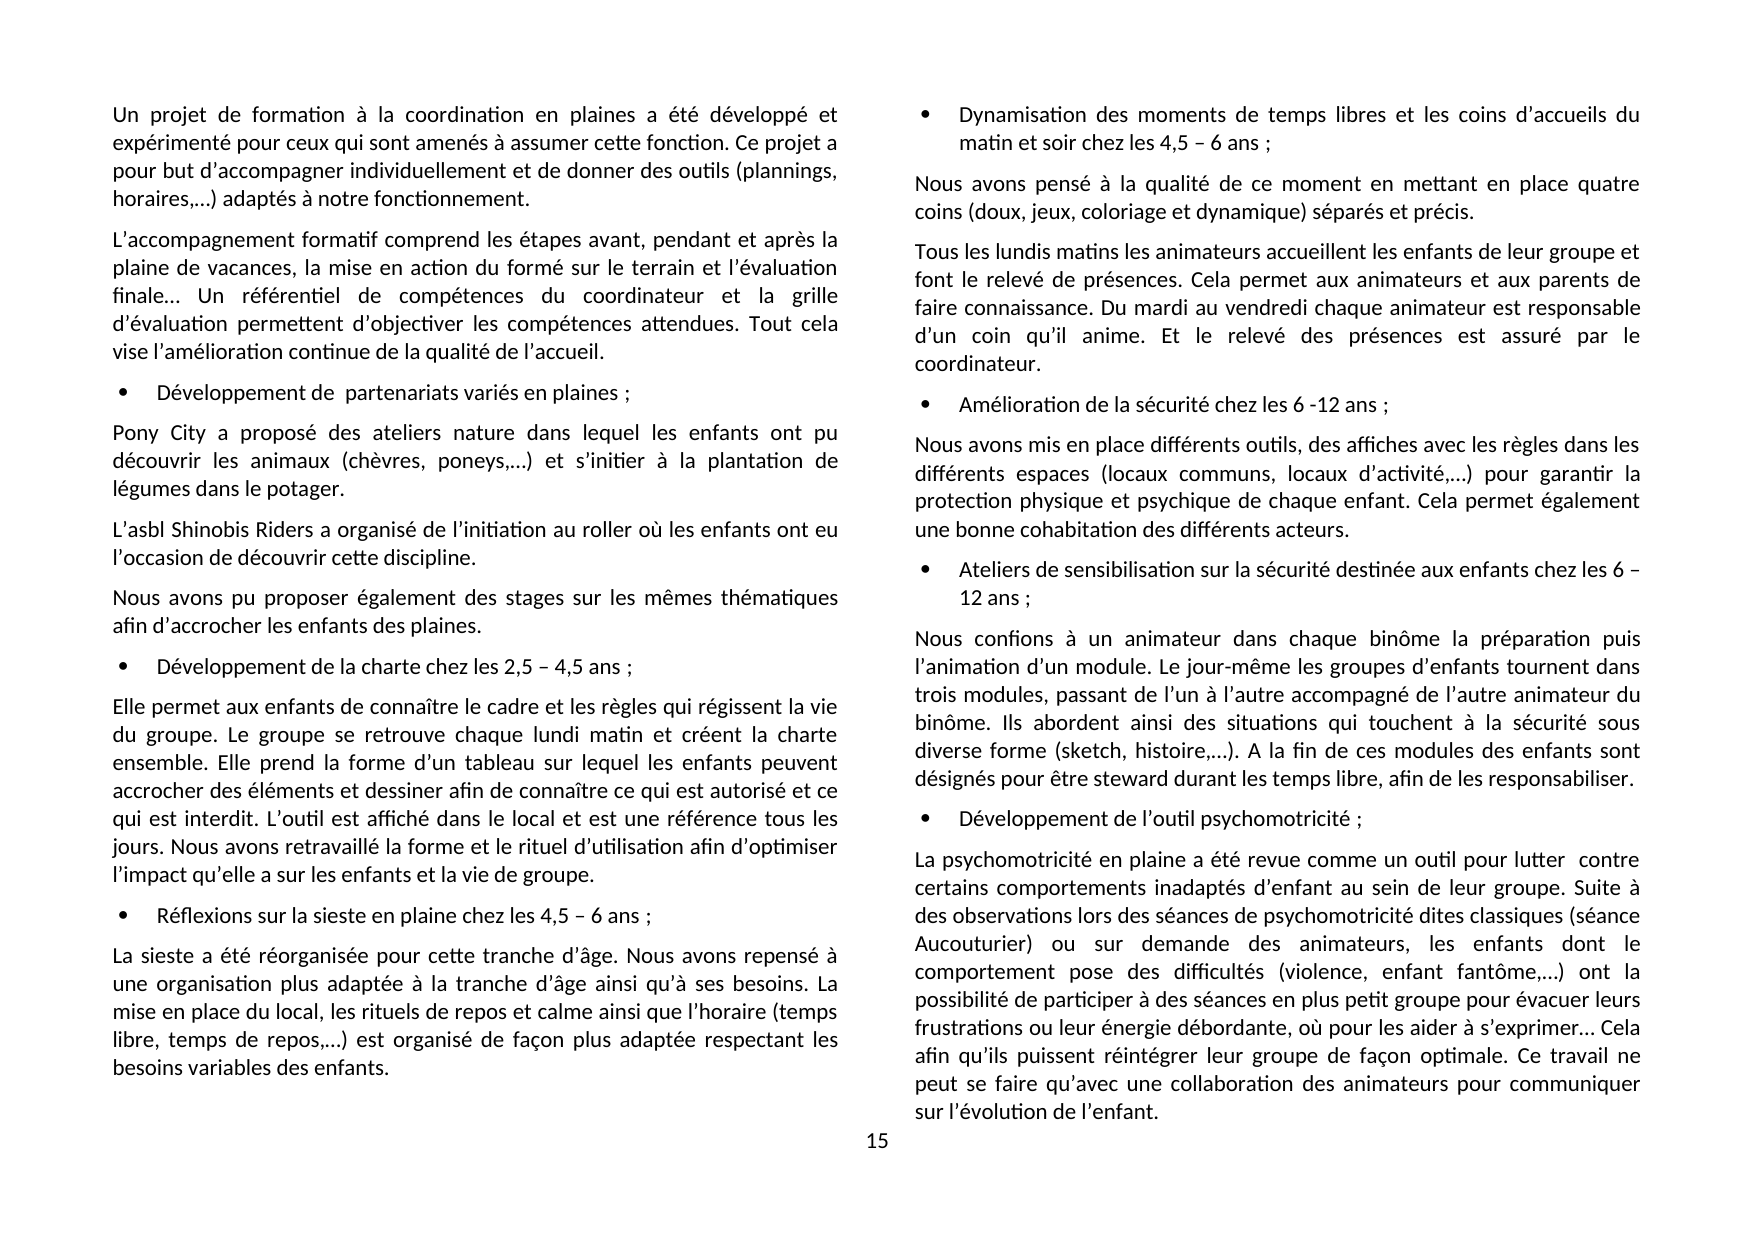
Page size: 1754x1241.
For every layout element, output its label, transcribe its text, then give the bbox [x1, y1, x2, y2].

text L’accompagnement formatif comprend les étapes avant, pendant et après la plaine de vacances, la mise en action du formé sur le terrain et l’évaluation finale… Un référentiel de compétences du coordinateur et la grille d’évaluation permettent d’objectiver les compétences attendues. Tout cela vise l’amélioration continue de la qualité de l’accueil. [112, 225, 839, 365]
list Dynamisation des moments de temps libres et les coins d’accueils du matin et soir chez les 4,5 – 6 ans ; [921, 100, 1642, 156]
text La psychomotricité en plaine a été revue comme un outil pour lutter contre certains comportements inadaptés d’enfant au sein de leur groupe. Suite à des observations lors des séances de psychomotricité dites classiques (séance Aucouturier) ou sur demande des animateurs, les enfants dont le comportement pose des difficultés (violence, enfant fantôme,…) ont la possibilité de participer à des séances en plus petit groupe pour évacuer leurs frustrations ou leur énergie débordante, où pour les aider à s’exprimer… Cela afin qu’ils puissent réintégrer leur groupe de façon optimale. Ce travail ne peut se faire qu’avec une collaboration des animateurs pour communiquer sur l’évolution de l’enfant. [914, 845, 1642, 1125]
text Nous confions à un animateur dans chaque binôme la préparation puis l’animation d’un module. Le jour-même les groupes d’enfants tournent dans trois modules, passant de l’un à l’autre accompagné de l’autre animateur du binôme. Ils abordent ainsi des situations qui touchent à la sécurité sous diverse forme (sketch, histoire,…). A la fin de ces modules des enfants sont désignés pour être steward durant les temps libre, afin de les responsabiliser. [914, 624, 1642, 792]
text Pony City a proposé des ateliers nature dans lequel les enfants ont pu découvrir les animaux (chèvres, poneys,…) et s’initier à la plantation de légumes dans le potager. [112, 418, 839, 502]
text La sieste a été réorganisée pour cette tranche d’âge. Nous avons repensé à une organisation plus adaptée à la tranche d’âge ainsi qu’à ses besoins. La mise en place du local, les rituels de repos et calme ainsi que l’horaire (temps libre, temps de repos,…) est organisé de façon plus adaptée respectant les besoins variables des enfants. [112, 941, 839, 1082]
text Tous les lundis matins les animateurs accueillent les enfants de leur groupe et font le relevé de présences. Cela permet aux animateurs et aux parents de faire connaissance. Du mardi au vendredi chaque animateur est responsable d’un coin qu’il anime. Et le relevé des présences est assuré par le coordinateur. [914, 237, 1642, 378]
text Un projet de formation à la coordination en plaines a été développé et expérimenté pour ceux qui sont amenés à assumer cette fonction. Ce projet a pour but d’accompagner individuellement et de donner des outils (plannings, horaires,…) adaptés à notre fonctionnement. [112, 100, 839, 212]
text Nous avons pu proposer également des stages sur les mêmes thématiques afin d’accrocher les enfants des plaines. [112, 583, 839, 639]
list Développement de l’outil psychomotricité ; [921, 804, 1642, 832]
list Amélioration de la sécurité chez les 6 -12 ans ; [921, 390, 1642, 418]
text Nous avons mis en place différents outils, des affiches avec les règles dans les différents espaces (locaux communs, locaux d’activité,…) pour garantir la protection physique et psychique de chaque enfant. Cela permet également une bonne cohabitation des différents acteurs. [914, 431, 1642, 543]
list Développement de la charte chez les 2,5 – 4,5 ans ; [119, 652, 839, 680]
text L’asbl Shinobis Riders a organisé de l’initiation au roller où les enfants ont eu l’occasion de découvrir cette discipline. [112, 515, 839, 571]
text Elle permet aux enfants de connaître le cadre et les règles qui régissent la vie du groupe. Le groupe se retrouve chaque lundi matin et créent la charte ensemble. Elle prend la forme d’un tableau sur lequel les enfants peuvent accrocher des éléments et dessiner afin de connaître ce qui est autorisé et ce qui est interdit. L’outil est affiché dans le local et est une référence tous les jours. Nous avons retravaillé la forme et le rituel d’utilisation afin d’optimiser l’impact qu’elle a sur les enfants et la vie de groupe. [112, 692, 839, 888]
list Réflexions sur la sieste en plaine chez les 4,5 – 6 ans ; [119, 901, 839, 929]
list Développement de partenariats variés en plaines ; [119, 378, 839, 406]
text Nous avons pensé à la qualité de ce moment en mettant en place quatre coins (doux, jeux, coloriage et dynamique) séparés et précis. [914, 169, 1642, 225]
list Ateliers de sensibilisation sur la sécurité destinée aux enfants chez les 6 – 12 ans ; [921, 555, 1642, 611]
